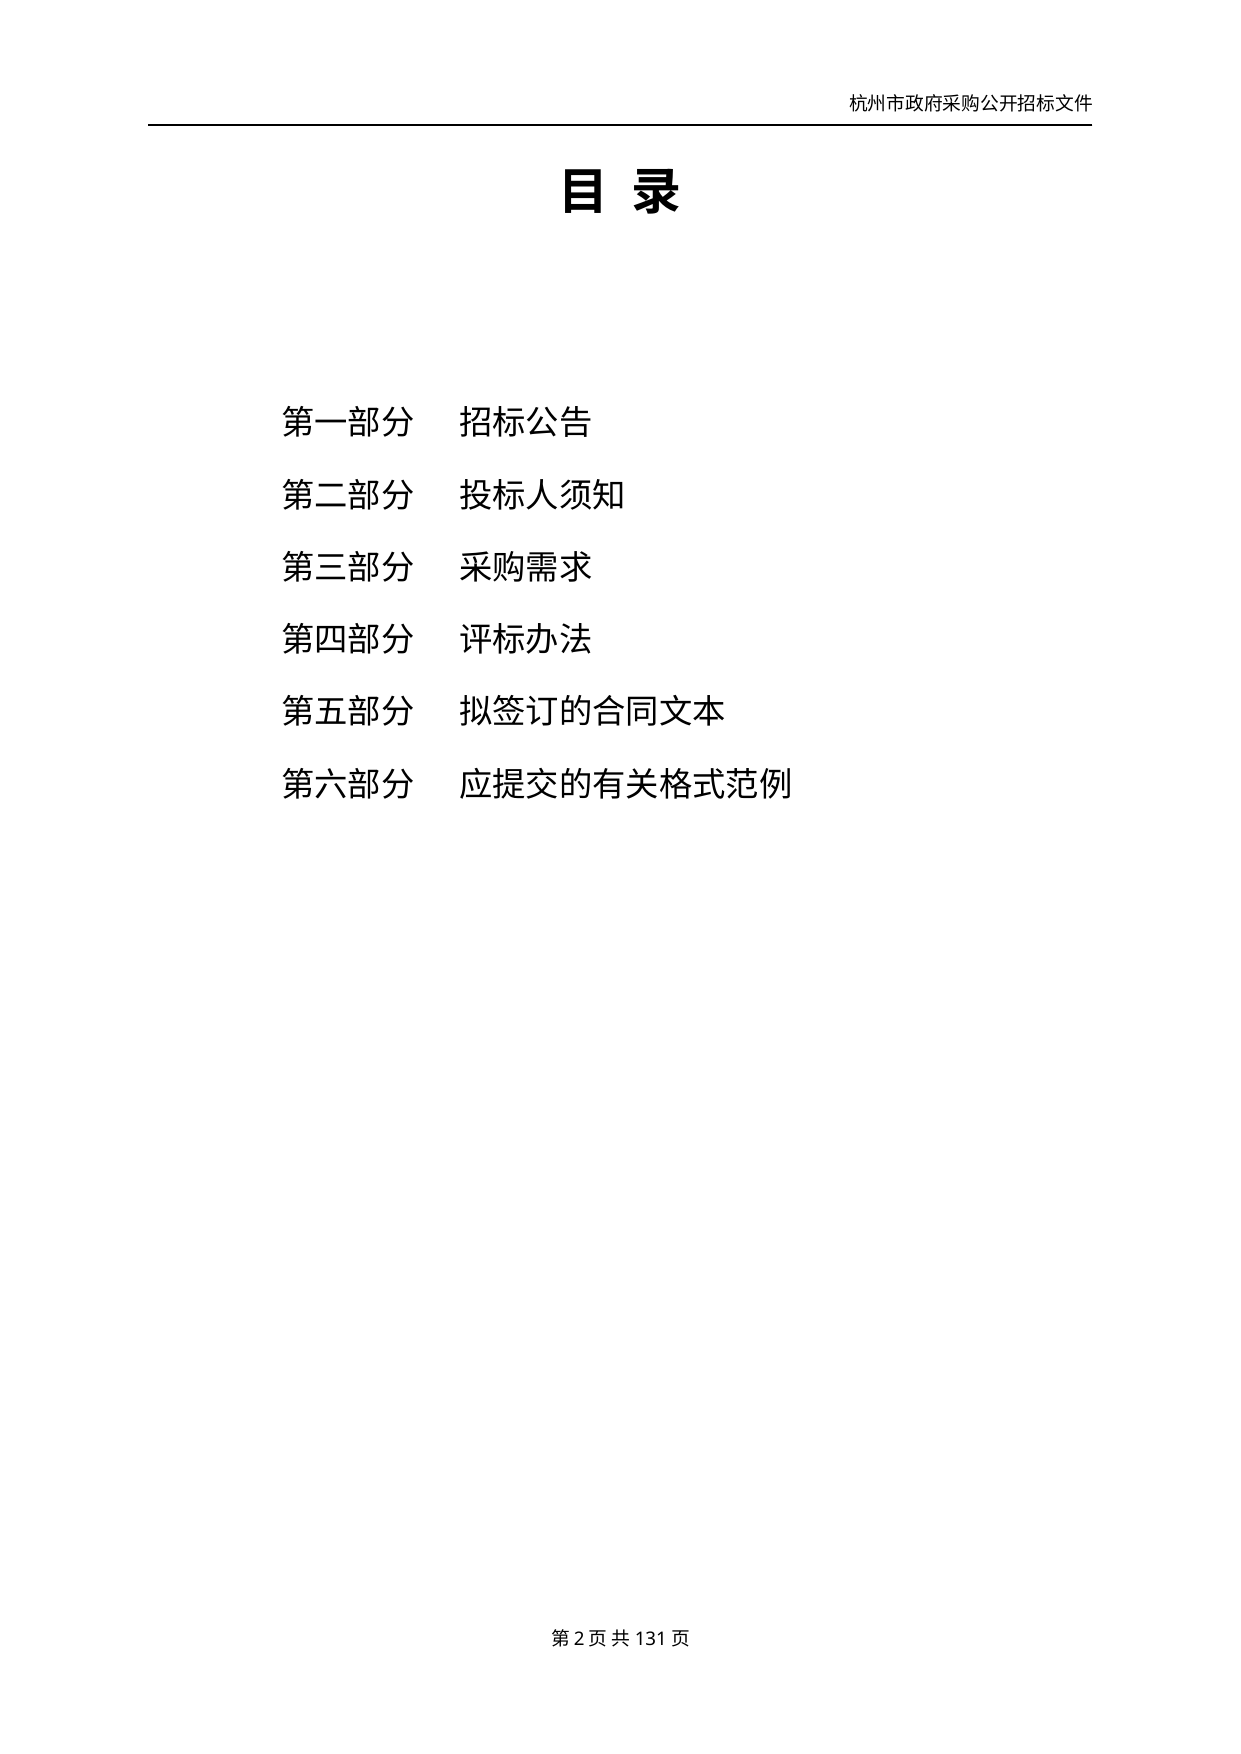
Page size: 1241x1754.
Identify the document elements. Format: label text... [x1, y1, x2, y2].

text 第四部分 评标办法 [148, 613, 1092, 661]
text 第三部分 采购需求 [148, 541, 1092, 589]
text 第六部分 应提交的有关格式范例 [148, 757, 1092, 806]
text 第五部分 拟签订的合同文本 [148, 685, 1092, 733]
text 第二部分 投标人须知 [148, 468, 1092, 517]
text 目 录 [148, 151, 1092, 224]
text 第一部分 招标公告 [148, 396, 1092, 444]
